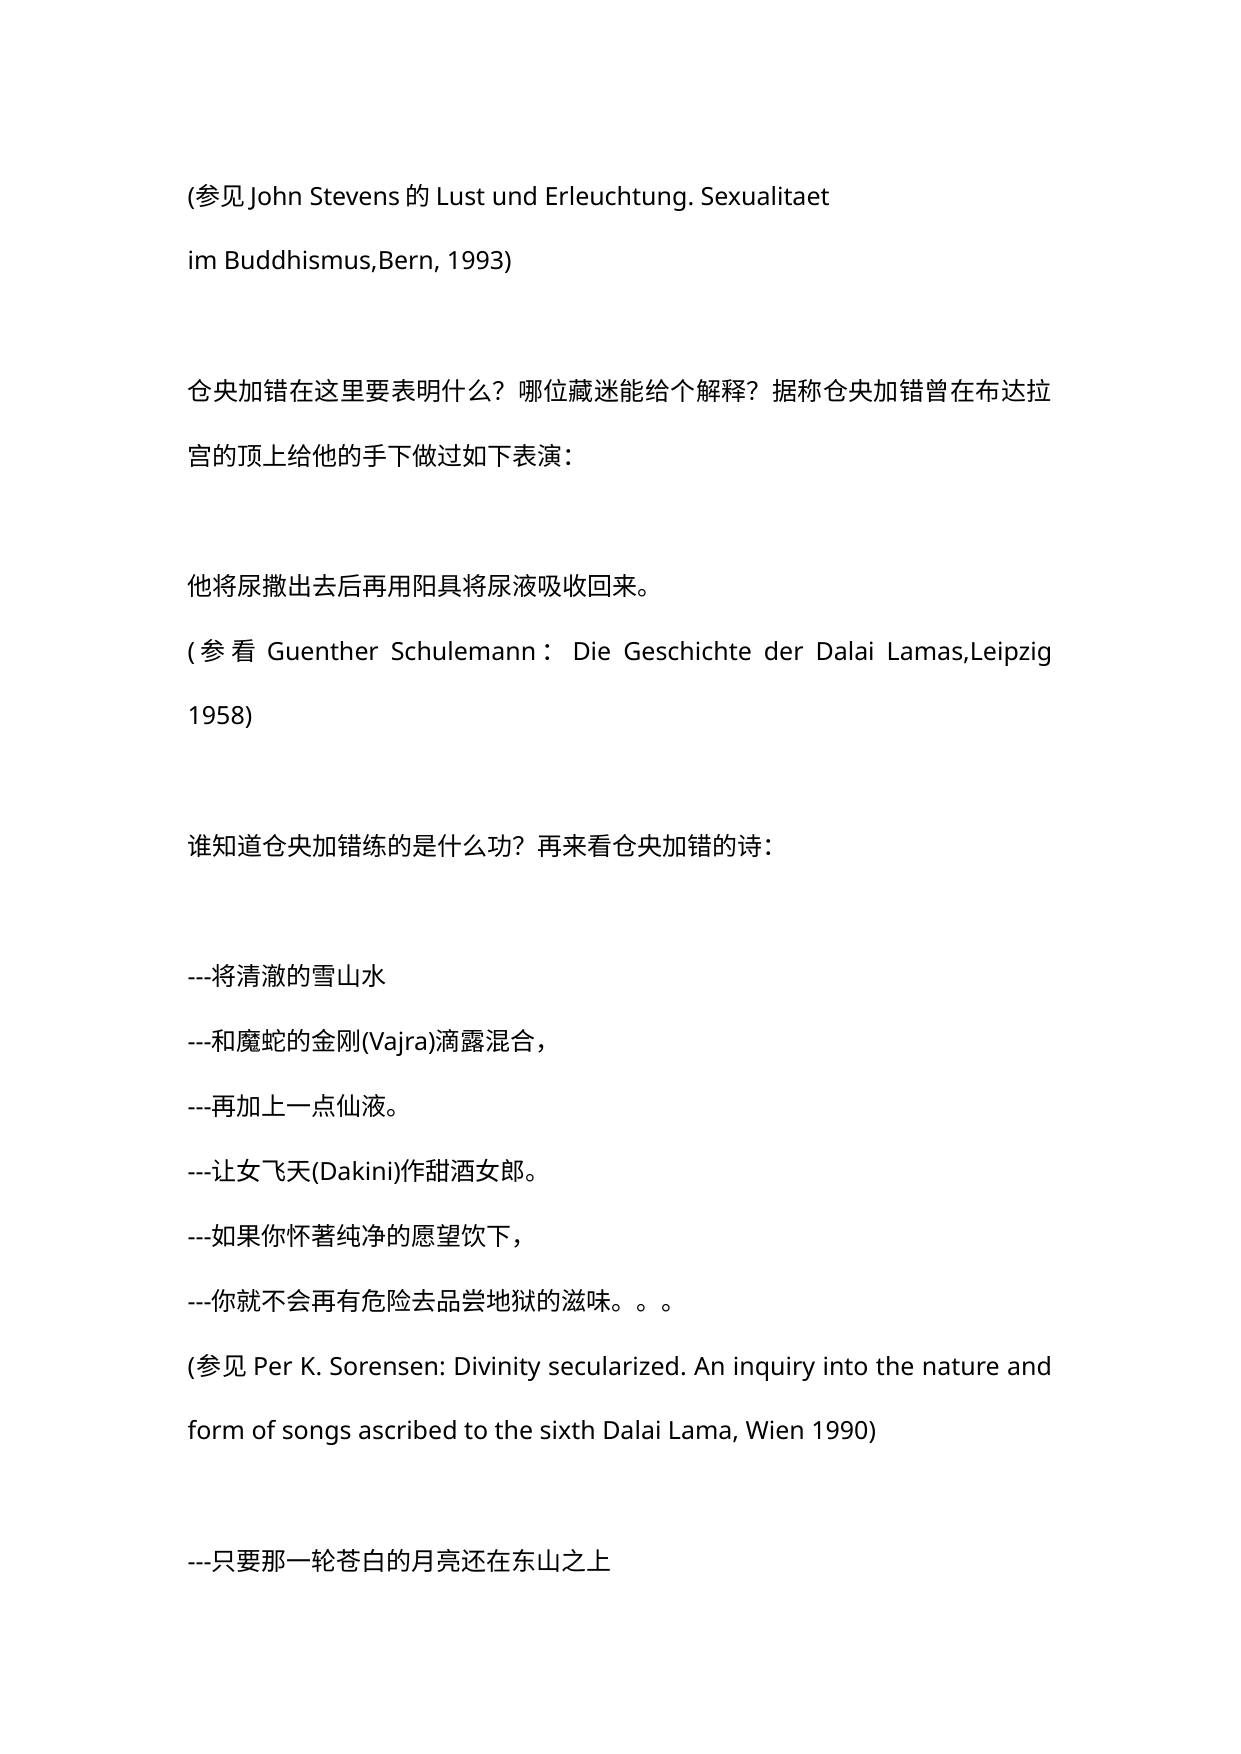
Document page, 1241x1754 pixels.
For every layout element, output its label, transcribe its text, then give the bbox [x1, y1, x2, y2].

text ---让女飞天(Dakini)作甜酒女郎。 [187, 1137, 1053, 1202]
text 他将尿撒出去后再用阳具将尿液吸收回来。 [187, 552, 1053, 617]
text 谁知道仓央加错练的是什么功？再来看仓央加错的诗： [187, 812, 1053, 877]
text (参见John Stevens的 Lust und Erleuchtung. Sexualitaet [187, 162, 1053, 227]
text ---只要那一轮苍白的月亮还在东山之上 [187, 1527, 1053, 1592]
text 仓央加错在这里要表明什么？哪位藏迷能给个解释？据称仓央加错曾在布达拉宫的顶上给他的手下做过如下表演： [187, 357, 1053, 487]
text ---你就不会再有危险去品尝地狱的滋味。。。 [187, 1267, 1053, 1332]
text (参看Guenther Schulemann：Die Geschichte der Dalai Lamas,Leipzig 1958) [187, 617, 1053, 747]
text im Buddhismus,Bern, 1993) [187, 227, 1053, 292]
text ---将清澈的雪山水 [187, 942, 1053, 1007]
text ---再加上一点仙液。 [187, 1072, 1053, 1137]
text ---和魔蛇的金刚(Vajra)滴露混合， [187, 1007, 1053, 1072]
text ---如果你怀著纯净的愿望饮下， [187, 1202, 1053, 1267]
text (参见Per K. Sorensen: Divinity secularized. An inquiry into the nature and form of songs ascribed to the sixth Dalai Lama, Wien 1990) [187, 1332, 1053, 1462]
